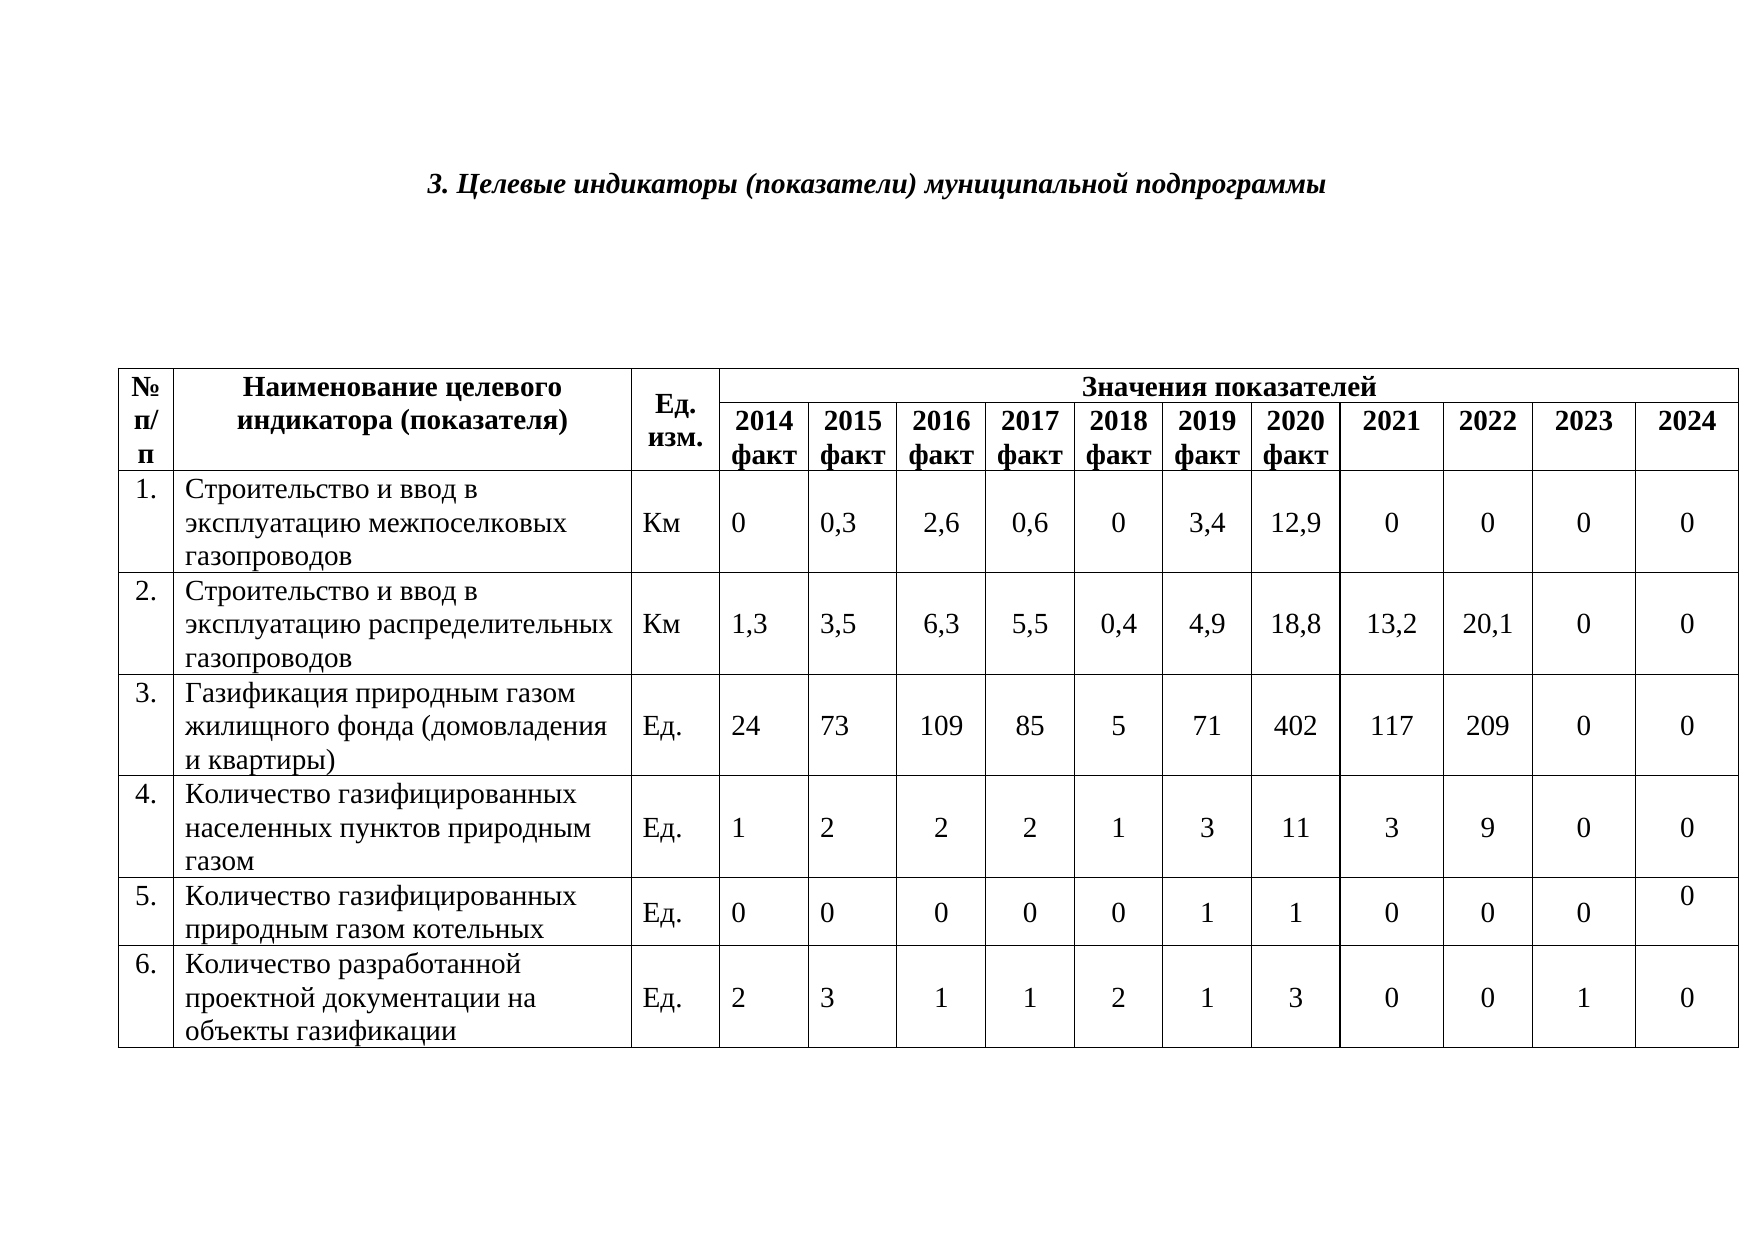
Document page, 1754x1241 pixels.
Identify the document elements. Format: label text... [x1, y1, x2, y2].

table_cell 0 [1636, 776, 1738, 877]
table_cell 1 [1075, 776, 1162, 877]
table_cell 12,9 [1252, 471, 1339, 572]
table_cell 2022 [1444, 403, 1532, 470]
table_cell 2019факт [1163, 403, 1251, 470]
table_cell 6,3 [897, 573, 985, 674]
table_cell Количество газифицированных природным газом котельных [174, 878, 631, 945]
table_cell 2016 факт [897, 403, 985, 470]
table_cell Ед. [632, 675, 719, 775]
table_cell 0 [1075, 471, 1162, 572]
table_cell 13,2 [1341, 573, 1443, 674]
table_cell 1. [119, 471, 173, 572]
table_cell Ед. [632, 878, 719, 945]
table_header № п/п [119, 369, 173, 470]
table_cell 0 [1444, 471, 1532, 572]
table_header Наименование целевого индикатора (показателя) [174, 369, 631, 470]
table_cell 0 [1341, 946, 1443, 1047]
table_cell 1 [1163, 946, 1251, 1047]
table_cell 2,6 [897, 471, 985, 572]
table_cell 209 [1444, 675, 1532, 775]
table_cell Строительство и ввод в эксплуатацию распределительных газопроводов [174, 573, 631, 674]
table_cell Км [632, 471, 719, 572]
table_cell 85 [986, 675, 1074, 775]
table_cell 0,3 [809, 471, 896, 572]
table_header Значения показателей [720, 369, 1738, 402]
table_header Ед. изм. [632, 369, 719, 470]
table_cell 9 [1444, 776, 1532, 877]
table_cell 2. [119, 573, 173, 674]
table_cell 0 [720, 471, 808, 572]
table_cell 5. [119, 878, 173, 945]
table_cell 1 [1163, 878, 1251, 945]
table_cell 0 [1533, 573, 1635, 674]
table_cell Количество газифицированных населенных пунктов природным газом [174, 776, 631, 877]
table_cell 5,5 [986, 573, 1074, 674]
table_cell 18,8 [1252, 573, 1339, 674]
text 3. Целевые индикаторы (показатели) муниципальной подпрограммы [118, 166, 1636, 200]
table_cell 0 [1533, 471, 1635, 572]
table_cell 4,9 [1163, 573, 1251, 674]
table_cell 2015 факт [809, 403, 896, 470]
table_cell 117 [1341, 675, 1443, 775]
table_cell 2024 [1636, 403, 1738, 470]
table_cell 0 [1636, 573, 1738, 674]
table_cell 0 [1444, 946, 1532, 1047]
table_cell 3 [1163, 776, 1251, 877]
table_cell 0 [1533, 675, 1635, 775]
table_cell 0 [1636, 946, 1738, 1047]
table_cell 2014 факт [720, 403, 808, 470]
table_cell 0 [1636, 471, 1738, 572]
table_cell 2 [1075, 946, 1162, 1047]
table_cell 6. [119, 946, 173, 1047]
table_cell 0 [1444, 878, 1532, 945]
table_cell 2020 факт [1252, 403, 1339, 470]
table_cell 1,3 [720, 573, 808, 674]
table_cell 0 [1636, 675, 1738, 775]
table_cell Газификация природным газом жилищного фонда (домовладения и квартиры) [174, 675, 631, 775]
table_cell 0 [1533, 776, 1635, 877]
table_cell 3 [1341, 776, 1443, 877]
table_cell 2023 [1533, 403, 1635, 470]
table_cell 71 [1163, 675, 1251, 775]
table_cell Ед. [632, 776, 719, 877]
table_cell 0 [897, 878, 985, 945]
table_cell 20,1 [1444, 573, 1532, 674]
table_cell 2 [809, 776, 896, 877]
table_cell 0 [720, 878, 808, 945]
table_cell 0 [1341, 878, 1443, 945]
table_cell 2 [897, 776, 985, 877]
table_cell 73 [809, 675, 896, 775]
table_cell 2021 [1341, 403, 1443, 470]
table_cell 3 [1252, 946, 1339, 1047]
table_cell 1 [720, 776, 808, 877]
table_cell 2 [986, 776, 1074, 877]
table_cell 3 [809, 946, 896, 1047]
table_cell 0 [986, 878, 1074, 945]
table_cell 0,4 [1075, 573, 1162, 674]
table_cell 1 [897, 946, 985, 1047]
table_cell 4. [119, 776, 173, 877]
table_cell 0 [1075, 878, 1162, 945]
table_cell 0 [809, 878, 896, 945]
table_cell 5 [1075, 675, 1162, 775]
table_cell 3. [119, 675, 173, 775]
table_cell Количество разработанной проектной документации на объекты газификации [174, 946, 631, 1047]
table_cell Строительство и ввод в эксплуатацию межпоселковых газопроводов [174, 471, 631, 572]
table_cell 1 [1533, 946, 1635, 1047]
table_cell Ед. [632, 946, 719, 1047]
table_cell 1 [1252, 878, 1339, 945]
table_cell 24 [720, 675, 808, 775]
table_cell 0 [1636, 878, 1738, 945]
table_cell 3,5 [809, 573, 896, 674]
table_cell 0 [1341, 471, 1443, 572]
table_cell 109 [897, 675, 985, 775]
table_cell 402 [1252, 675, 1339, 775]
table_cell 1 [986, 946, 1074, 1047]
table_cell 2017 факт [986, 403, 1074, 470]
table_cell 0,6 [986, 471, 1074, 572]
table_cell 3,4 [1163, 471, 1251, 572]
table_cell 2018 факт [1075, 403, 1162, 470]
table_cell 2 [720, 946, 808, 1047]
table_cell 11 [1252, 776, 1339, 877]
table_cell Км [632, 573, 719, 674]
table_cell 0 [1533, 878, 1635, 945]
